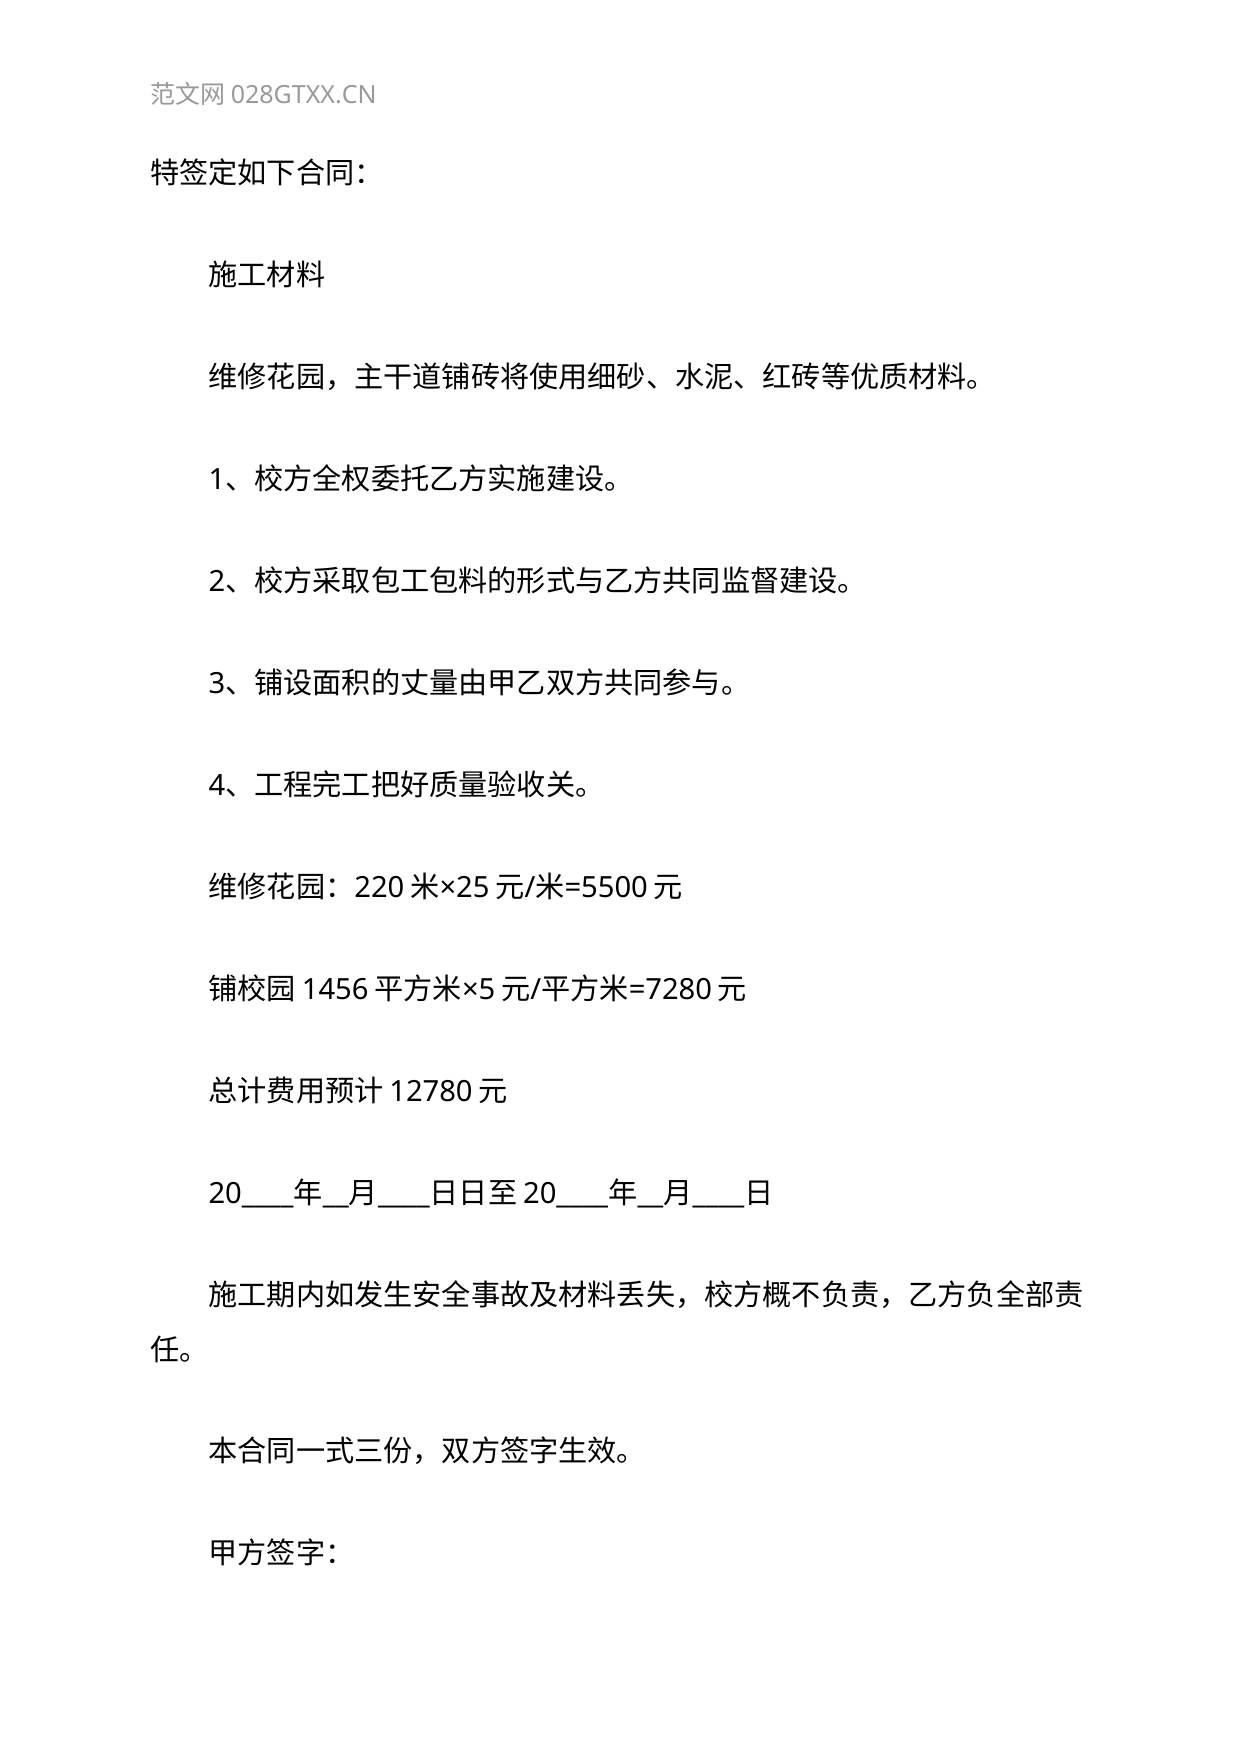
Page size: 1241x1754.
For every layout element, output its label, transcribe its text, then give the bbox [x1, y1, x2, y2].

text 3、铺设面积的丈量由甲乙双方共同参与。 [150, 659, 1090, 702]
text 维修花园：220米×25元/米=5500元 [150, 863, 1090, 906]
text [150, 150, 1090, 192]
text 施工材料 [150, 252, 1090, 294]
text 本合同一式三份，双方签字生效。 [150, 1428, 1090, 1470]
text 2、校方采取包工包料的形式与乙方共同监督建设。 [150, 557, 1090, 600]
text 施工期内如发生安全事故及材料丢失，校方概不负责，乙方负全部责任。 [150, 1271, 1090, 1368]
text 20____年__月____日日至20____年__月____日 [150, 1169, 1090, 1212]
text 甲方签字： [150, 1529, 1090, 1572]
text 1、校方全权委托乙方实施建设。 [150, 455, 1090, 498]
text 铺校园1456平方米×5元/平方米=7280元 [150, 965, 1090, 1008]
text 4、工程完工把好质量验收关。 [150, 761, 1090, 804]
text 维修花园，主干道铺砖将使用细砂、水泥、红砖等优质材料。 [150, 353, 1090, 396]
text 总计费用预计12780元 [150, 1067, 1090, 1109]
